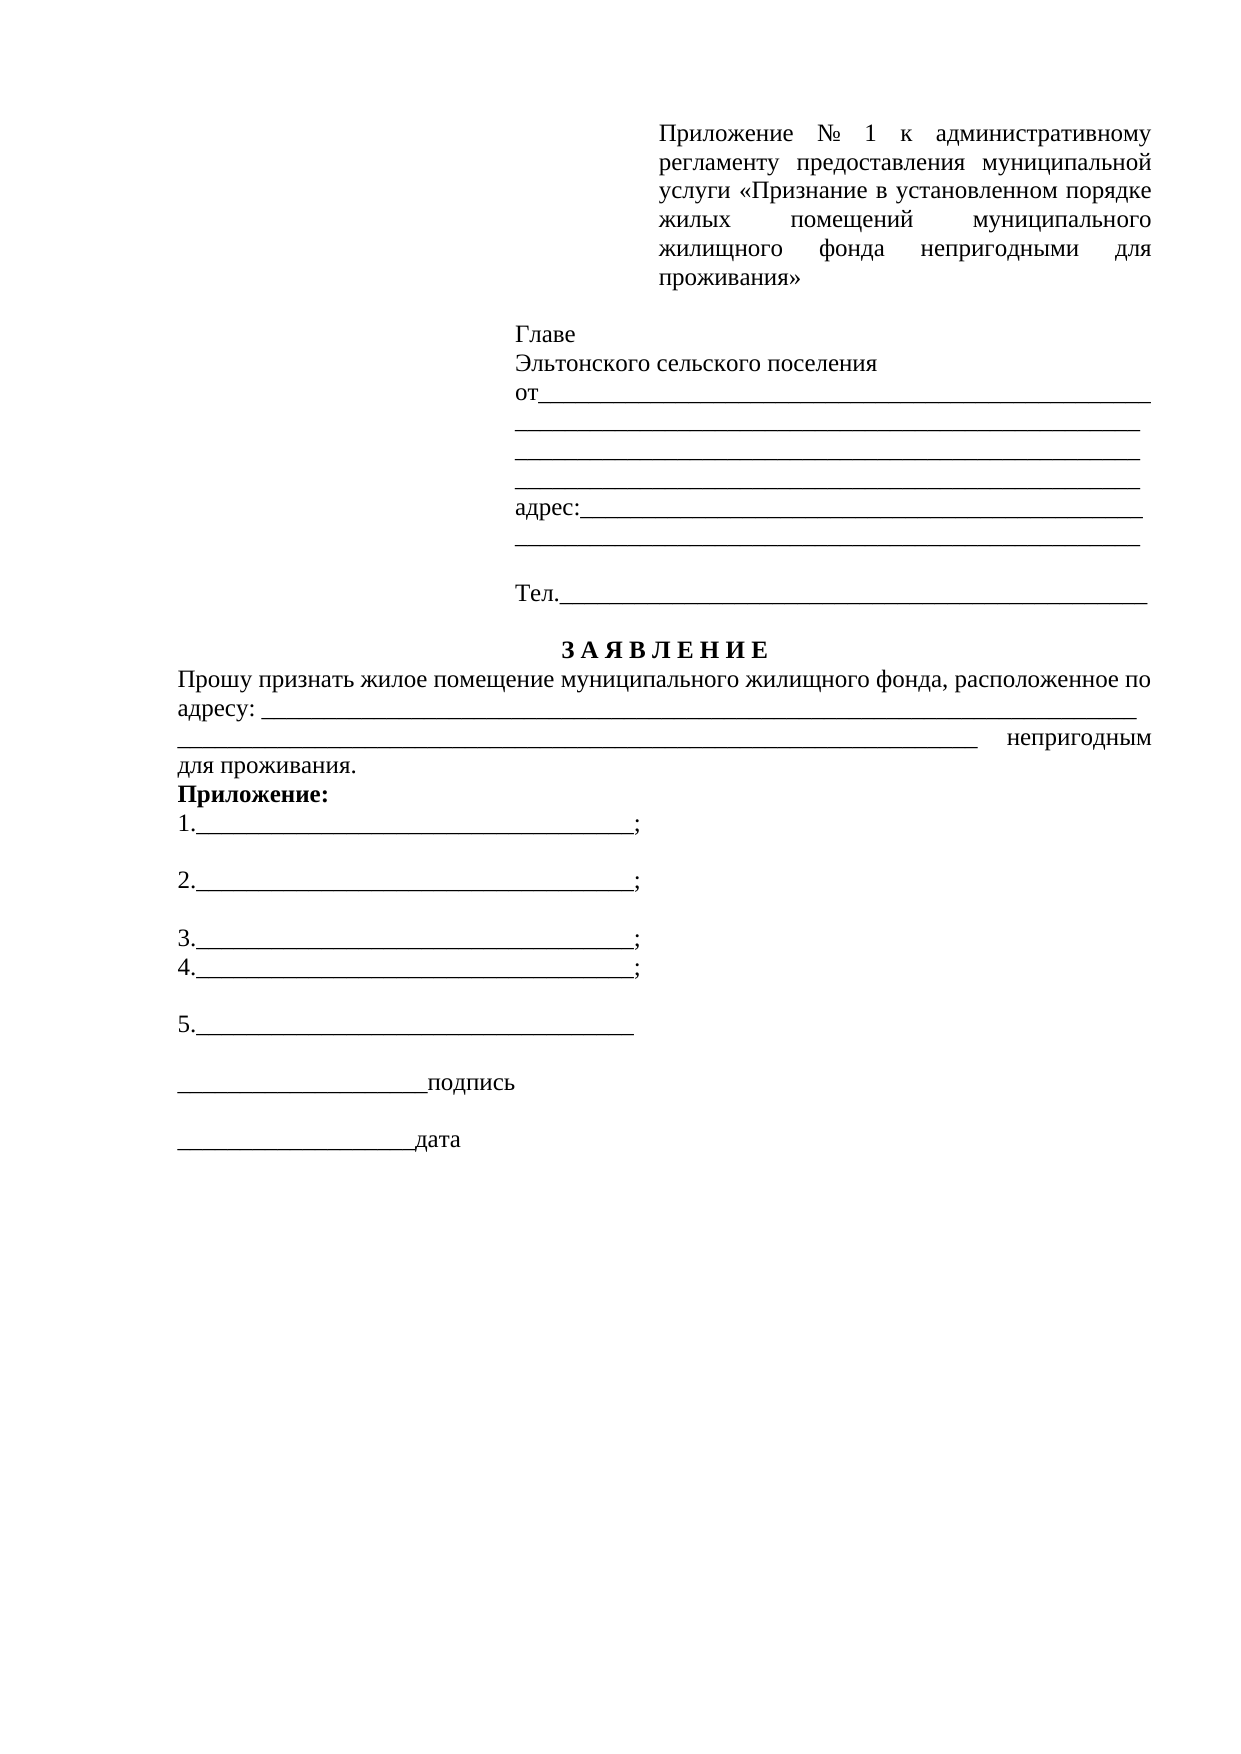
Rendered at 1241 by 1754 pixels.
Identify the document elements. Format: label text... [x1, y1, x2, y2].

text от_________________________________________________ [515, 377, 1152, 406]
text Эльтонского сельского поселения [515, 348, 1152, 377]
text 4.___________________________________; [177, 952, 1152, 981]
text Приложение: [177, 779, 1152, 808]
text З А Я В Л Е Н И Е [177, 636, 1152, 664]
text 1.___________________________________; [177, 808, 1152, 837]
text __________________________________________________ [515, 521, 1152, 549]
text ______________________________________________________________________________________________________________________________________________________ [515, 406, 1152, 492]
text Прошу признать жилое помещение муниципального жилищного фонда, расположенное по адресу: ______________________________________________________________________ [177, 664, 1152, 722]
text ________________________________________________________________ непригодным для проживания. [177, 722, 1152, 779]
text Тел._______________________________________________ [515, 578, 1152, 607]
text Приложение № 1 к административному регламенту предоставления муниципальной услуги «Признание в установленном порядке жилых помещений муниципального жилищного фонда непригодными для проживания» [658, 118, 1152, 291]
text Главе [515, 319, 1152, 348]
text ___________________дата [177, 1124, 1152, 1153]
text адрес:_____________________________________________ [515, 492, 1152, 521]
text 3.___________________________________; [177, 923, 1152, 952]
text ____________________подпись [177, 1067, 1152, 1096]
text 2.___________________________________; [177, 866, 1152, 894]
text 5.___________________________________ [177, 1009, 1152, 1038]
